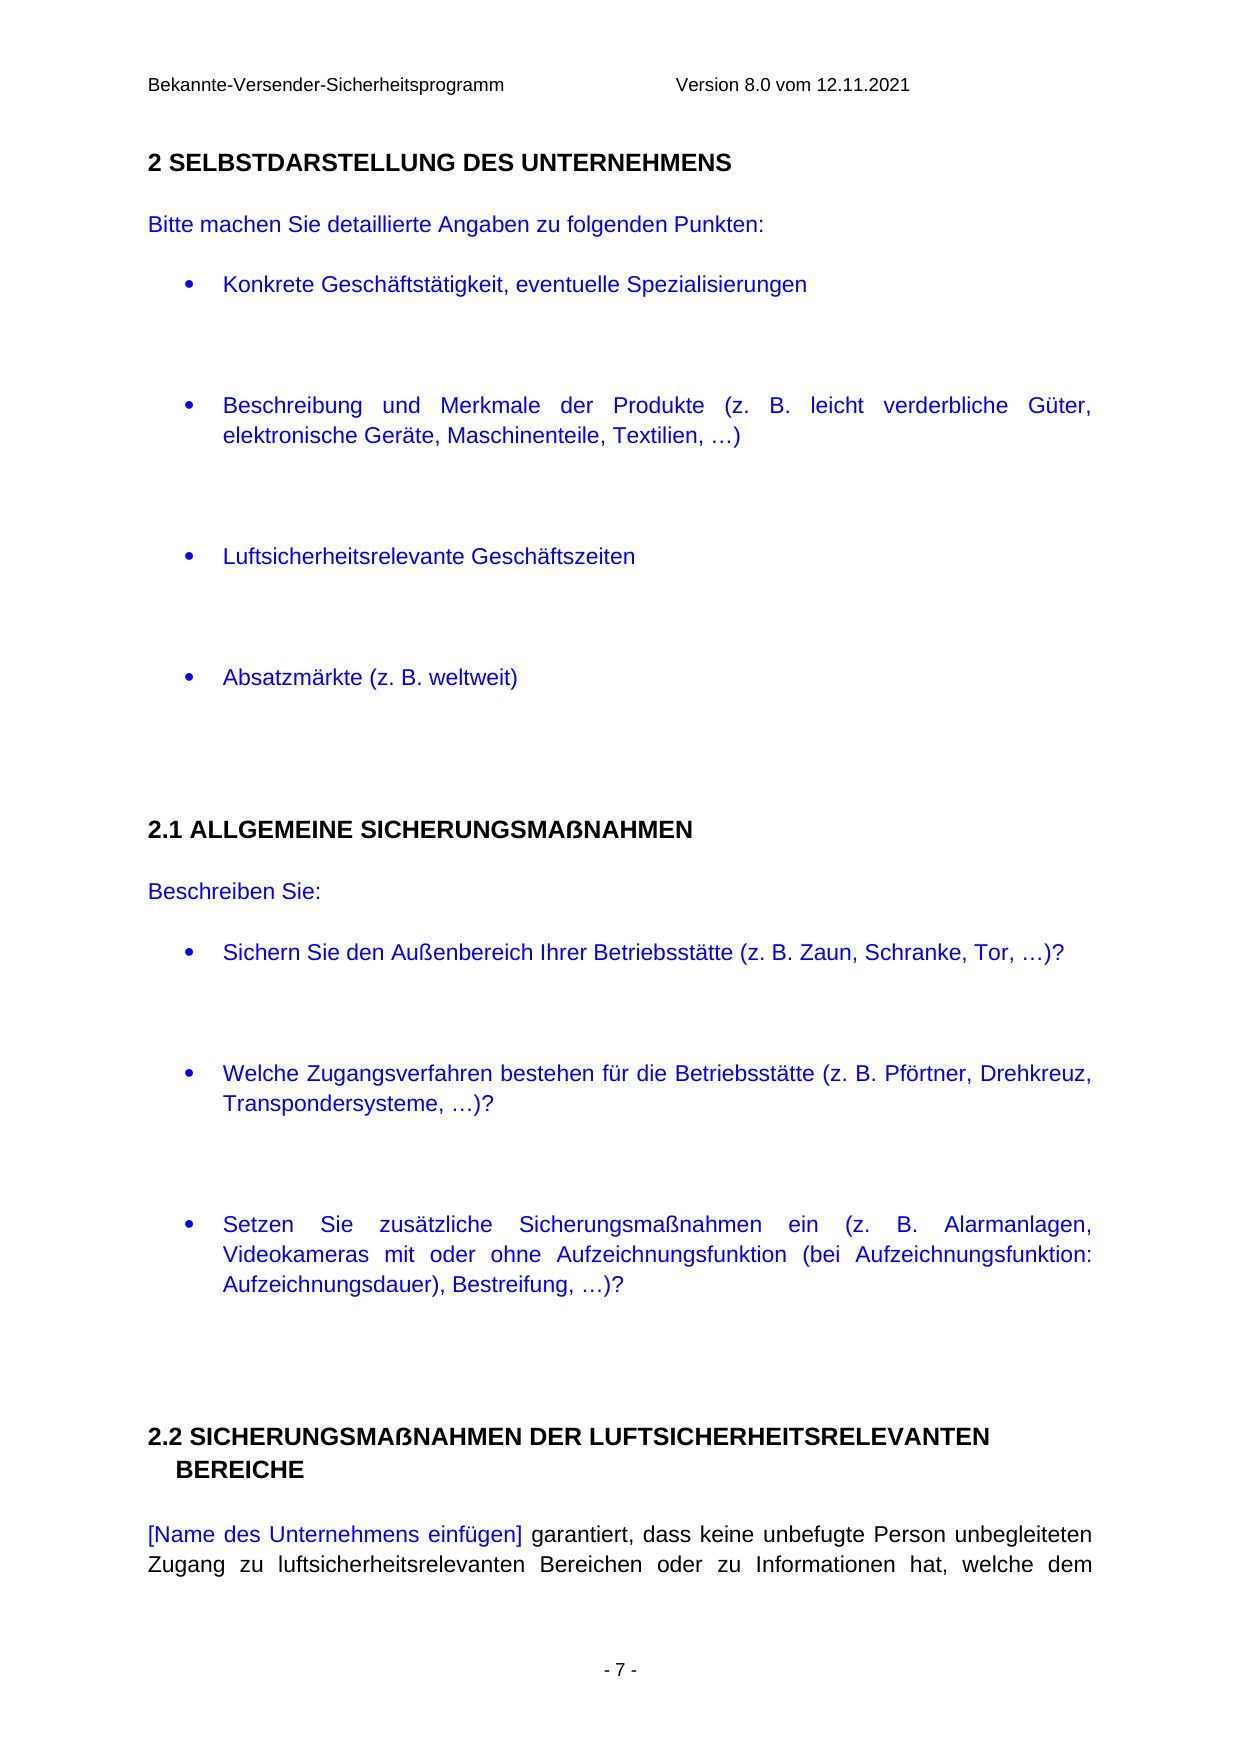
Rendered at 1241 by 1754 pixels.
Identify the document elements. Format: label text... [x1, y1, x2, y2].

text 2.1 Allgemeine Sicherungsmaßnahmen [148, 815, 1093, 844]
text Beschreiben Sie: [148, 878, 1093, 904]
list Luftsicherheitsrelevante Geschäftszeiten [185, 543, 1093, 569]
list Sichern Sie den Außenbereich Ihrer Betriebsstätte (z. B. Zaun, Schranke, Tor, …)? [185, 939, 1093, 965]
text Bereiche [148, 1455, 1093, 1484]
list Absatzmärkte (z. B. weltweit) [185, 664, 1093, 690]
text 2.2 Sicherungsmaßnahmen der luftsicherheitsrelevanten [148, 1422, 1093, 1451]
list Konkrete Geschäftstätigkeit, eventuelle Spezialisierungen [185, 271, 1093, 298]
list Beschreibung und Merkmale der Produkte (z. B. leicht verderbliche Güter, elektronische Geräte, Maschinenteile, Textilien, …) [185, 392, 1093, 449]
text 2 Selbstdarstellung des Unternehmens [148, 148, 1093, 176]
list Welche Zugangsverfahren bestehen für die Betriebsstätte (z. B. Pförtner, Drehkreuz, Transpondersysteme, …)? [185, 1059, 1093, 1116]
list Setzen Sie zusätzliche Sicherungsmaßnahmen ein (z. B. Alarmanlagen, Videokameras mit oder ohne Aufzeichnungsfunktion (bei Aufzeichnungsfunktion: Aufzeichnungsdauer), Bestreifung, …)? [185, 1211, 1093, 1297]
text Bitte machen Sie detaillierte Angaben zu folgenden Punkten: [148, 211, 1093, 237]
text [148, 1521, 1093, 1578]
